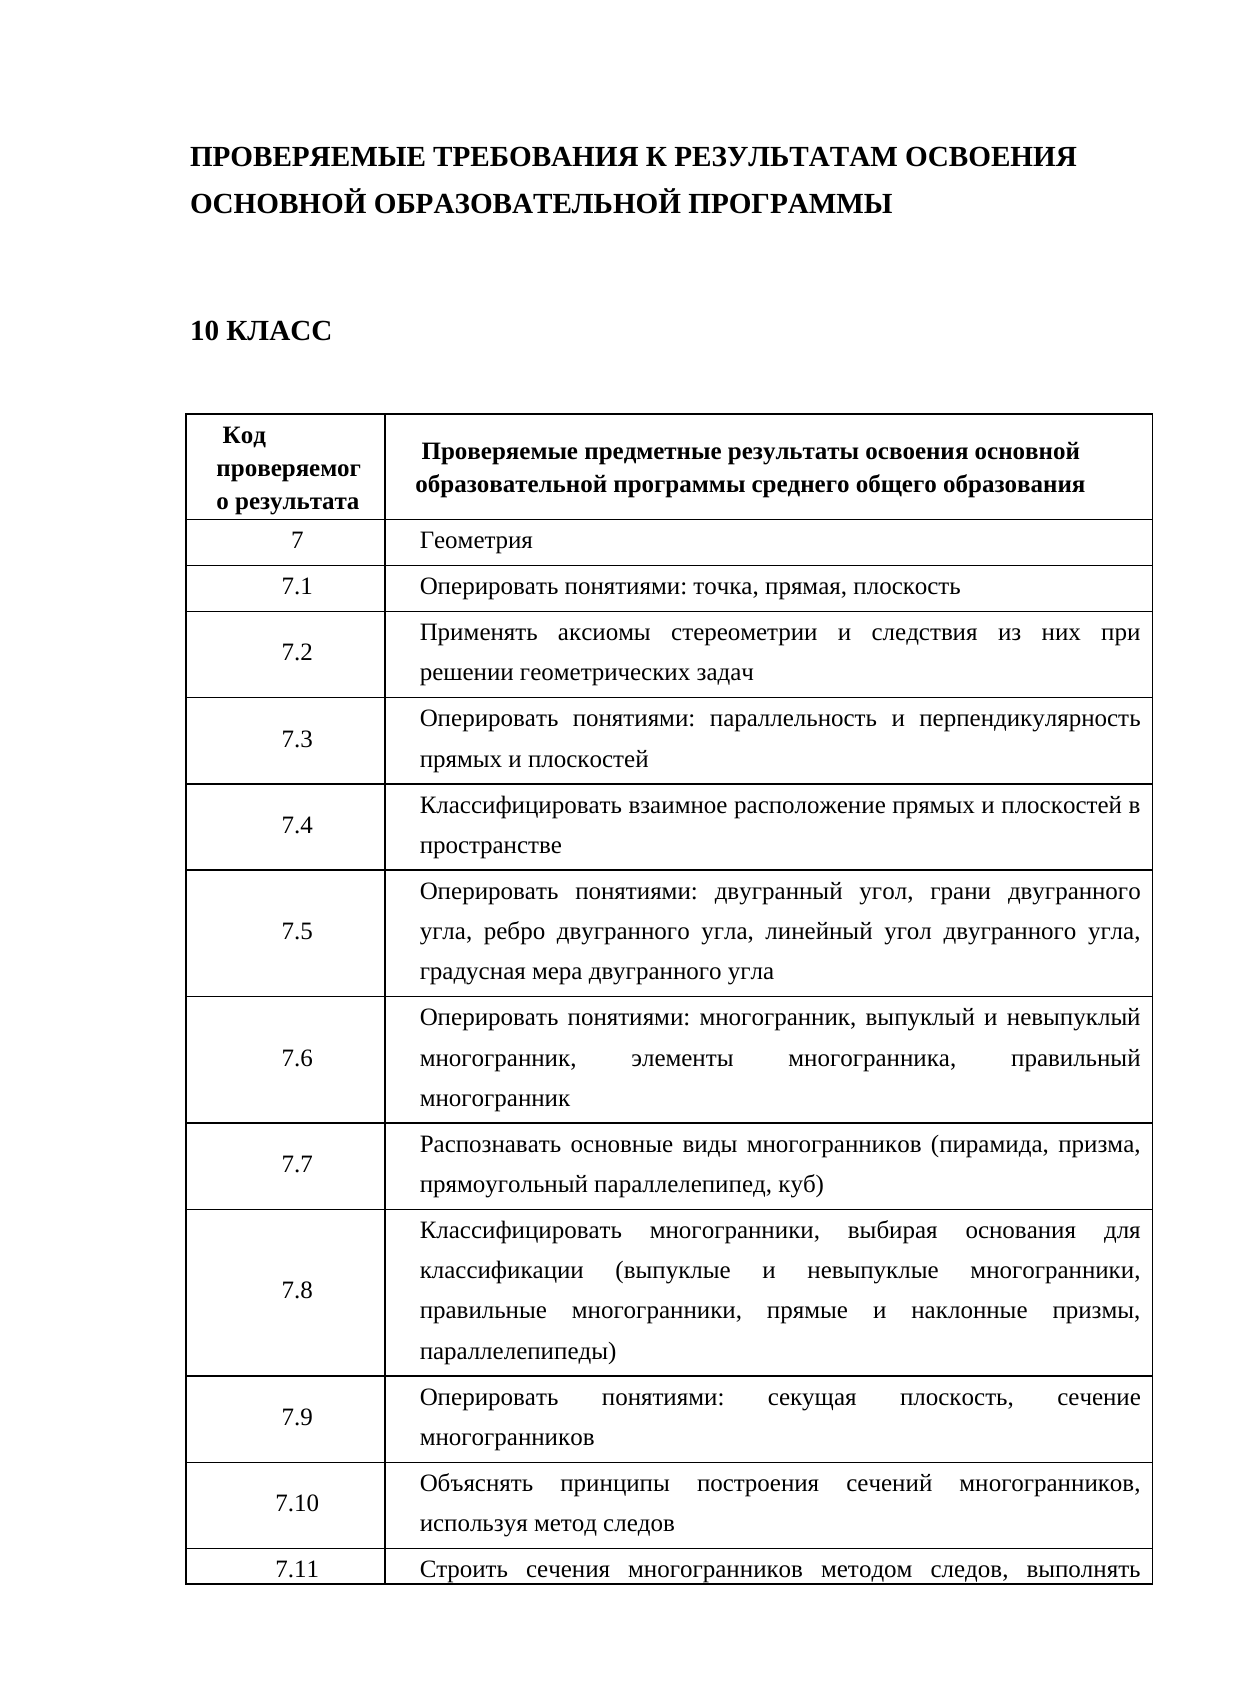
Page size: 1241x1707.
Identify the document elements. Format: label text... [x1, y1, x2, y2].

table_cell 7.3 [187, 698, 384, 783]
table_header Проверяемые предметные результаты освоения основной образовательной программы среднего общего образования [386, 415, 1152, 518]
table_cell Классифицировать многогранники, выбирая основания для классификации (выпуклые и невыпуклые многогранники, правильные многогранники, прямые и наклонные призмы, параллелепипеды) [386, 1210, 1152, 1375]
table_cell Объяснять принципы построения сечений многогранников, используя метод следов [386, 1463, 1152, 1548]
table_cell Оперировать понятиями: многогранник, выпуклый и невыпуклый многогранник, элементы многогранника, правильный многогранник [386, 997, 1152, 1122]
table_cell 7 [187, 520, 384, 564]
table_cell 7.7 [187, 1124, 384, 1208]
table_header Код проверяемого результата [187, 415, 384, 518]
table_cell 7.11 [187, 1549, 384, 1583]
table_cell Оперировать понятиями: двугранный угол, грани двугранного угла, ребро двугранного угла, линейный угол двугранного угла, градусная мера двугранного угла [386, 871, 1152, 996]
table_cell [386, 1549, 1152, 1583]
table_cell 7.6 [187, 997, 384, 1122]
table_cell Оперировать понятиями: секущая плоскость, сечение многогранников [386, 1377, 1152, 1461]
text 10 КЛАСС [190, 313, 1152, 347]
table_cell Распознавать основные виды многогранников (пирамида, призма, прямоугольный параллелепипед, куб) [386, 1124, 1152, 1208]
table_cell Применять аксиомы стереометрии и следствия из них при решении геометрических задач [386, 612, 1152, 697]
table_cell 7.4 [187, 785, 384, 869]
table_cell 7.8 [187, 1210, 384, 1375]
table_cell Классифицировать взаимное расположение прямых и плоскостей в пространстве [386, 785, 1152, 869]
text ПРОВЕРЯЕМЫЕ ТРЕБОВАНИЯ К РЕЗУЛЬТАТАМ ОСВОЕНИЯ ОСНОВНОЙ ОБРАЗОВАТЕЛЬНОЙ ПРОГРАММЫ [190, 139, 1152, 219]
table_cell Геометрия [386, 520, 1152, 564]
table_cell 7.5 [187, 871, 384, 996]
table_cell Оперировать понятиями: точка, прямая, плоскость [386, 566, 1152, 611]
table_cell 7.1 [187, 566, 384, 611]
table_cell 7.9 [187, 1377, 384, 1461]
table_cell 7.2 [187, 612, 384, 697]
table_cell Оперировать понятиями: параллельность и перпендикулярность прямых и плоскостей [386, 698, 1152, 783]
table_cell 7.10 [187, 1463, 384, 1548]
